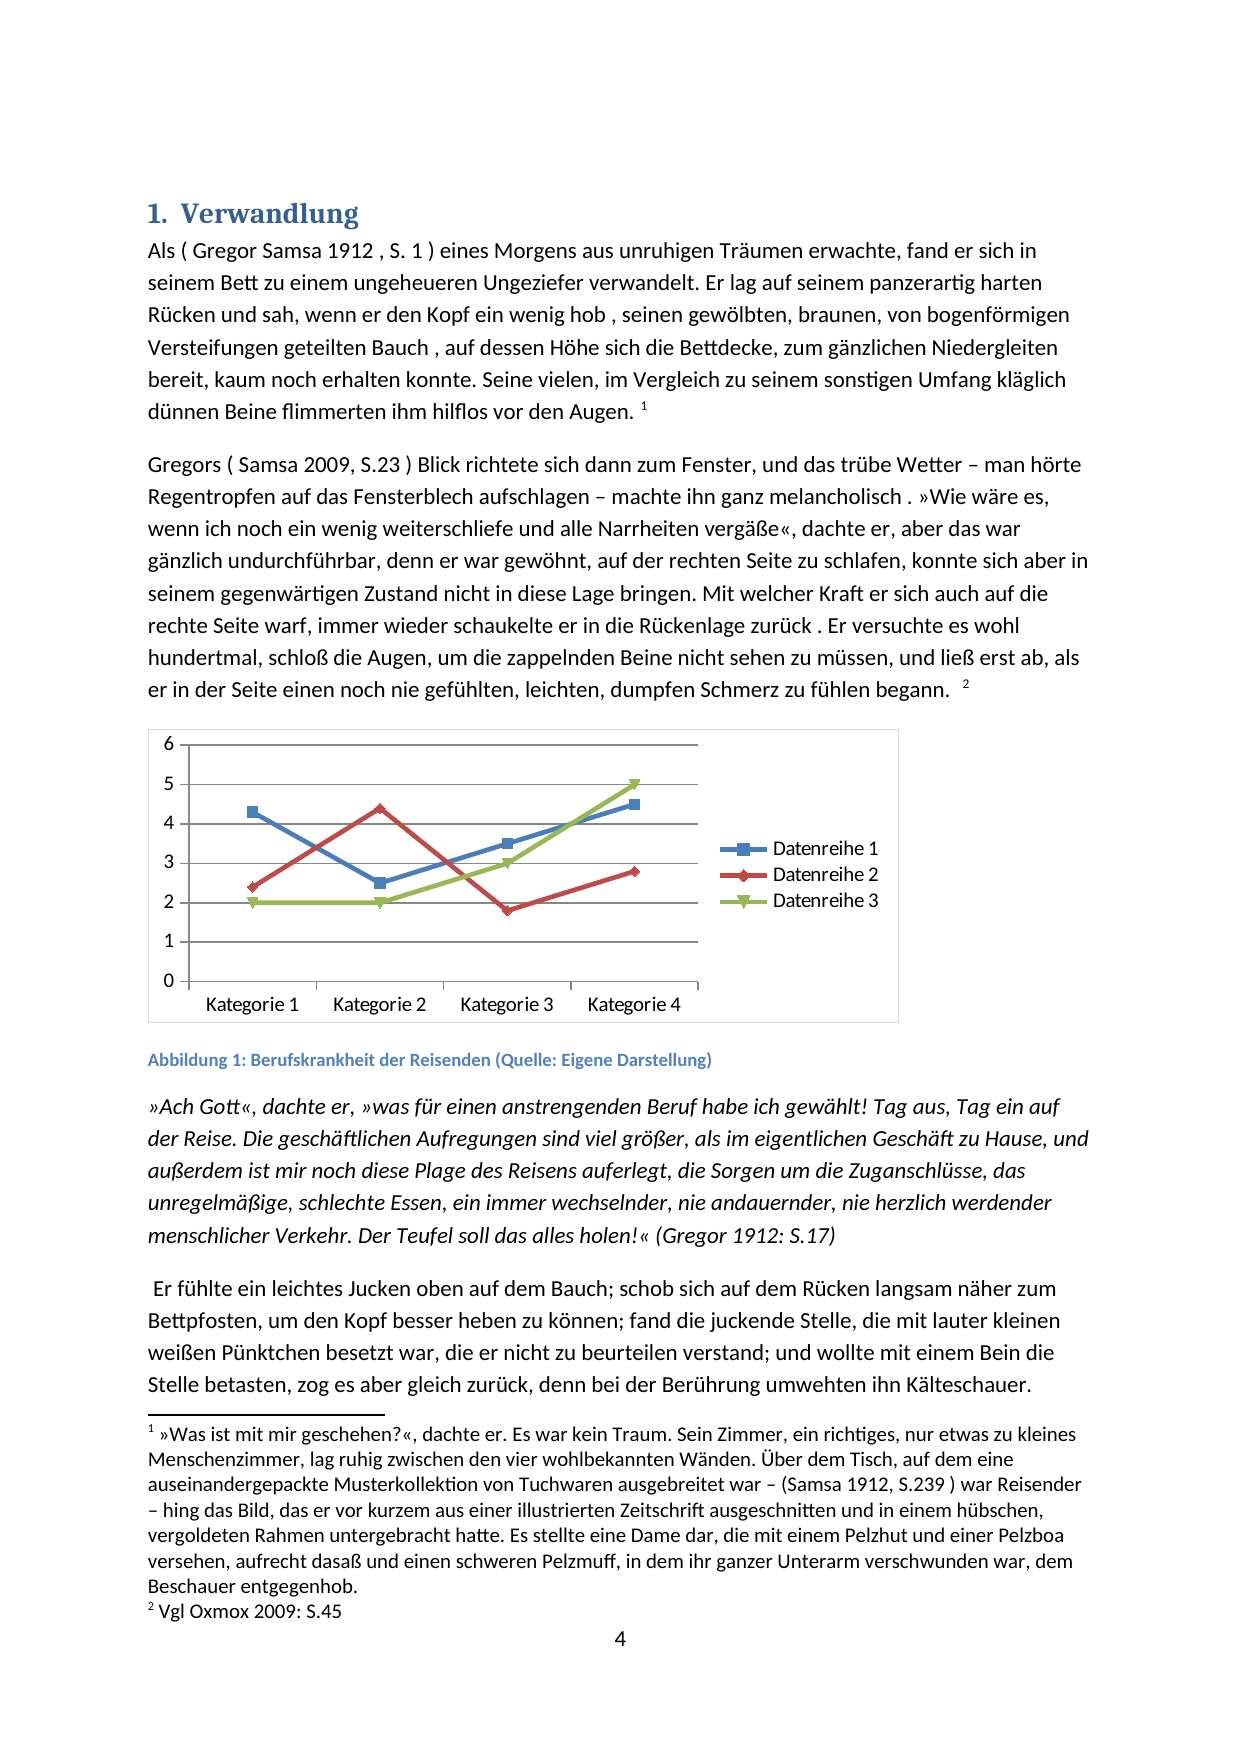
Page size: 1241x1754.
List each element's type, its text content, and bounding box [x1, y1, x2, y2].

text Er fühlte ein leichtes Jucken oben auf dem Bauch; schob sich auf dem Rücken langsam näher zum Bettpfosten, um den Kopf besser heben zu können; fand die juckende Stelle, die mit lauter kleinen weißen Pünktchen besetzt war, die er nicht zu beurteilen verstand; und wollte mit einem Bein die Stelle betasten, zog es aber gleich zurück, denn bei der Berührung umwehten ihn Kälteschauer. [148, 1274, 1093, 1398]
text »Ach Gott«, dachte er, »was für einen anstrengenden Beruf habe ich gewählt! Tag aus, Tag ein auf der Reise. Die geschäftlichen Aufregungen sind viel größer, als im eigentlichen Geschäft zu Hause, und außerdem ist mir noch diese Plage des Reisens auferlegt, die Sorgen um die Zuganschlüsse, das unregelmäßige, schlechte Essen, ein immer wechselnder, nie andauernder, nie herzlich werdender menschlicher Verkehr. Der Teufel soll das alles holen!« (Gregor 1912: S.17) [148, 1092, 1093, 1249]
text Abbildung 1: Berufskrankheit der Reisenden (Quelle: Eigene Darstellung) [148, 1048, 1093, 1071]
subtitle 1. Verwandlung [148, 198, 1093, 231]
text Als ( Gregor Samsa 1912 , S. 1 ) eines Morgens aus unruhigen Träumen erwachte, fand er sich in seinem Bett zu einem ungeheueren Ungeziefer verwandelt. Er lag auf seinem panzerartig harten Rücken und sah, wenn er den Kopf ein wenig hob , seinen gewölbten, braunen, von bogenförmigen Versteifungen geteilten Bauch , auf dessen Höhe sich die Bettdecke, zum gänzlichen Niedergleiten bereit, kaum noch erhalten konnte. Seine vielen, im Vergleich zu seinem sonstigen Umfang kläglich dünnen Beine flimmerten ihm hilflos vor den Augen. [148, 236, 1093, 425]
text Gregors ( Samsa 2009, S.23 ) Blick richtete sich dann zum Fenster, und das trübe Wetter – man hörte Regentropfen auf das Fensterblech aufschlagen – machte ihn ganz melancholisch . »Wie wäre es, wenn ich noch ein wenig weiterschliefe und alle Narrheiten vergäße«, dachte er, aber das war gänzlich undurchführbar, denn er war gewöhnt, auf der rechten Seite zu schlafen, konnte sich aber in seinem gegenwärtigen Zustand nicht in diese Lage bringen. Mit welcher Kraft er sich auch auf die rechte Seite warf, immer wieder schaukelte er in die Rückenlage zurück . Er versuchte es wohl hundertmal, schloß die Augen, um die zappelnden Beine nicht sehen zu müssen, und ließ erst ab, als er in der Seite einen noch nie gefühlten, leichten, dumpfen Schmerz zu fühlen begann. [148, 450, 1093, 703]
